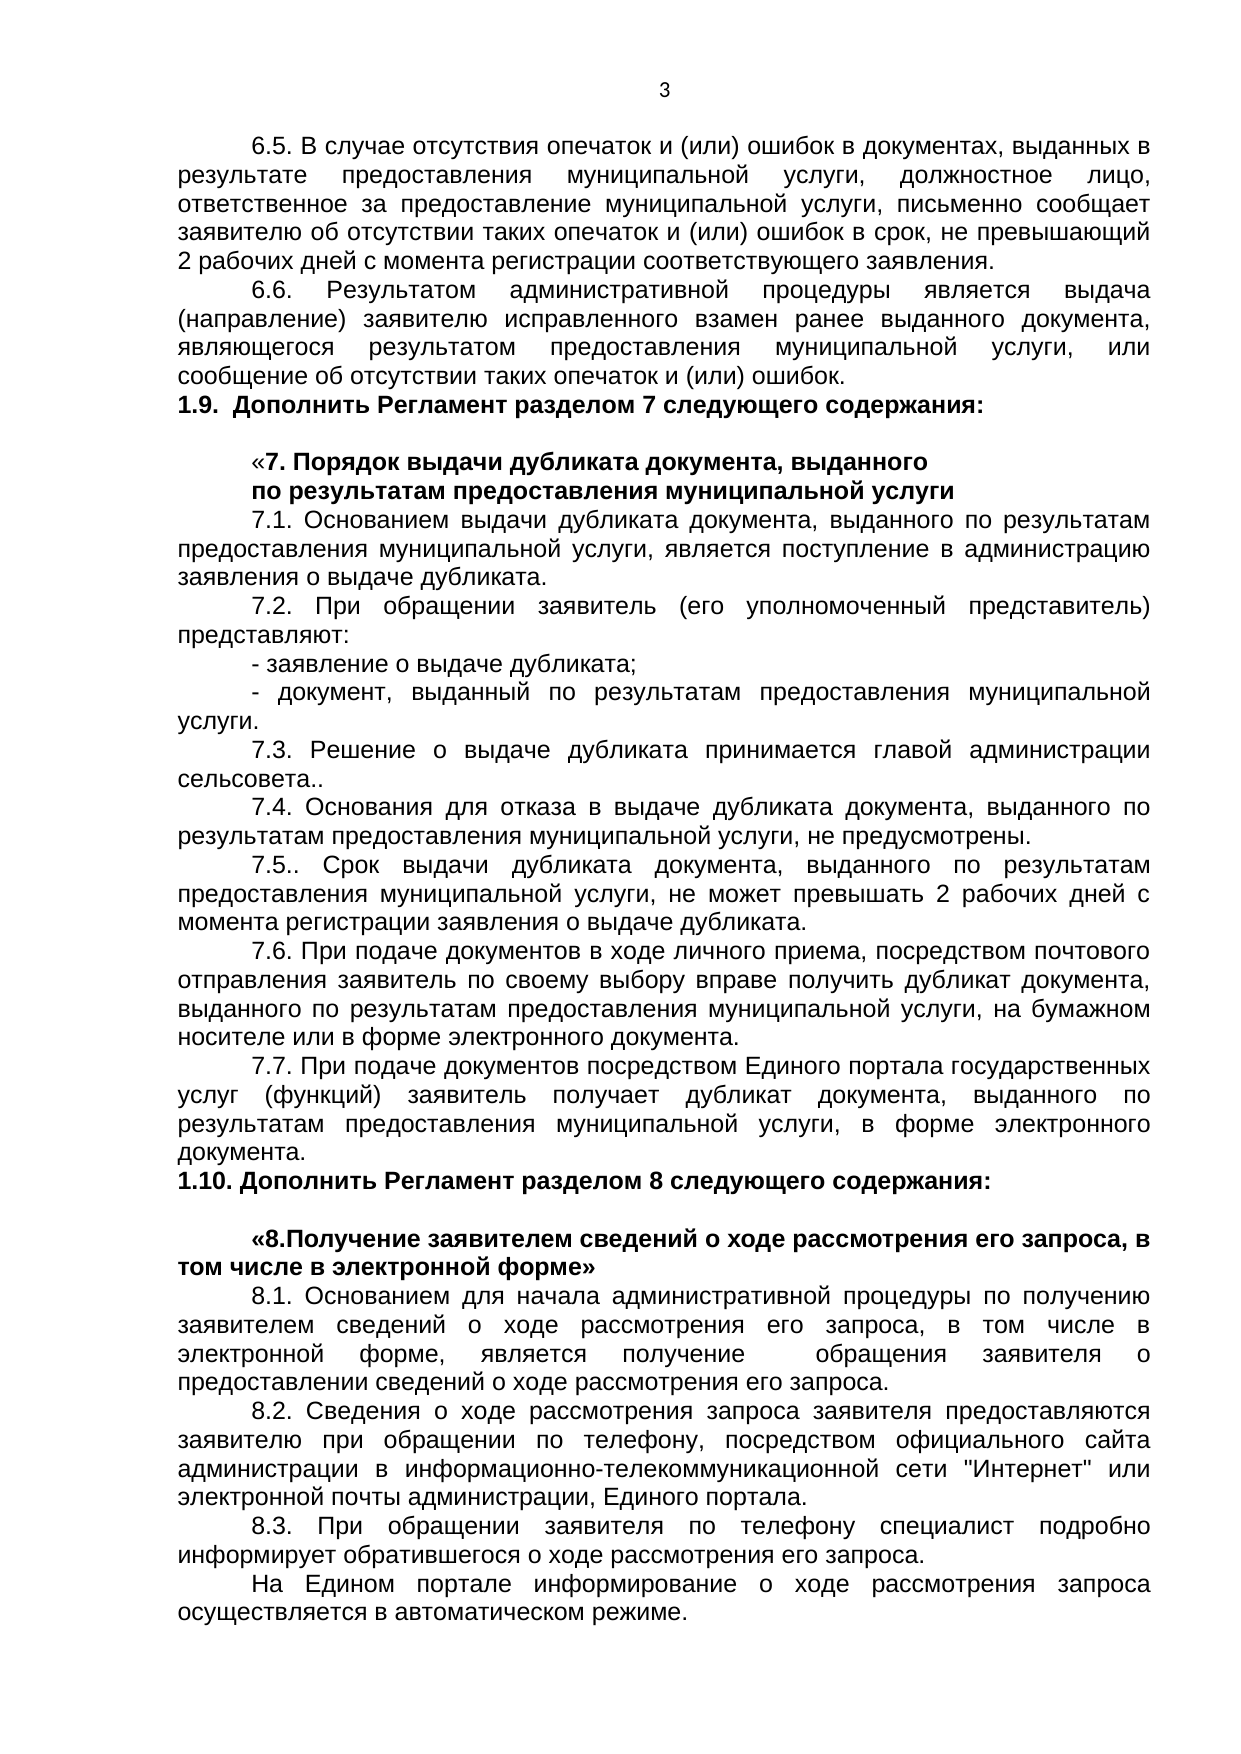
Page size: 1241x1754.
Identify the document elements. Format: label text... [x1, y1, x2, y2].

text 7.7. При подаче документов посредством Единого портала государственных услуг (функций) заявитель получает дубликат документа, выданного по результатам предоставления муниципальной услуги, в форме электронного документа. [177, 1051, 1152, 1166]
text 6.5. В случае отсутствия опечаток и (или) ошибок в документах, выданных в результате предоставления муниципальной услуги, должностное лицо, ответственное за предоставление муниципальной услуги, письменно сообщает заявителю об отсутствии таких опечаток и (или) ошибок в срок, не превышающий 2 рабочих дней с момента регистрации соответствующего заявления. [177, 131, 1152, 275]
text 7.4. Основания для отказа в выдаче дубликата документа, выданного по результатам предоставления муниципальной услуги, не предусмотрены. [177, 792, 1152, 850]
text 7.3. Решение о выдаче дубликата принимается главой администрации сельсовета.. [177, 735, 1152, 792]
text 8.1. Основанием для начала административной процедуры по получению заявителем сведений о ходе рассмотрения его запроса, в том числе в электронной форме, является получение обращения заявителя о предоставлении сведений о ходе рассмотрения его запроса. [177, 1281, 1152, 1396]
text по результатам предоставления муниципальной услуги [177, 476, 1152, 505]
text 8.3. При обращении заявителя по телефону специалист подробно информирует обратившегося о ходе рассмотрения его запроса. [177, 1511, 1152, 1568]
text 8.2. Сведения о ходе рассмотрения запроса заявителя предоставляются заявителю при обращении по телефону, посредством официального сайта администрации в информационно-телекоммуникационной сети "Интернет" или электронной почты администрации, Единого портала. [177, 1396, 1152, 1511]
text На Едином портале информирование о ходе рассмотрения запроса осуществляется в автоматическом режиме. [177, 1568, 1152, 1626]
text «8.Получение заявителем сведений о ходе рассмотрения его запроса, в том числе в электронной форме» [177, 1223, 1152, 1281]
text 1.10. Дополнить Регламент разделом 8 следующего содержания: [177, 1166, 1152, 1195]
text 7.5.. Срок выдачи дубликата документа, выданного по результатам предоставления муниципальной услуги, не может превышать 2 рабочих дней с момента регистрации заявления о выдаче дубликата. [177, 850, 1152, 936]
text 1.9. Дополнить Регламент разделом 7 следующего содержания: [177, 390, 1152, 418]
text 6.6. Результатом административной процедуры является выдача (направление) заявителю исправленного взамен ранее выданного документа, являющегося результатом предоставления муниципальной услуги, или сообщение об отсутствии таких опечаток и (или) ошибок. [177, 275, 1152, 390]
text 7.1. Основанием выдачи дубликата документа, выданного по результатам предоставления муниципальной услуги, является поступление в администрацию заявления о выдаче дубликата. [177, 505, 1152, 591]
text - заявление о выдаче дубликата; [177, 648, 1152, 677]
text 7.2. При обращении заявитель (его уполномоченный представитель) представляют: [177, 591, 1152, 648]
text - документ, выданный по результатам предоставления муниципальной услуги. [177, 677, 1152, 735]
text «7. Порядок выдачи дубликата документа, выданного [177, 447, 1152, 476]
text 7.6. При подаче документов в ходе личного приема, посредством почтового отправления заявитель по своему выбору вправе получить дубликат документа, выданного по результатам предоставления муниципальной услуги, на бумажном носителе или в форме электронного документа. [177, 936, 1152, 1051]
